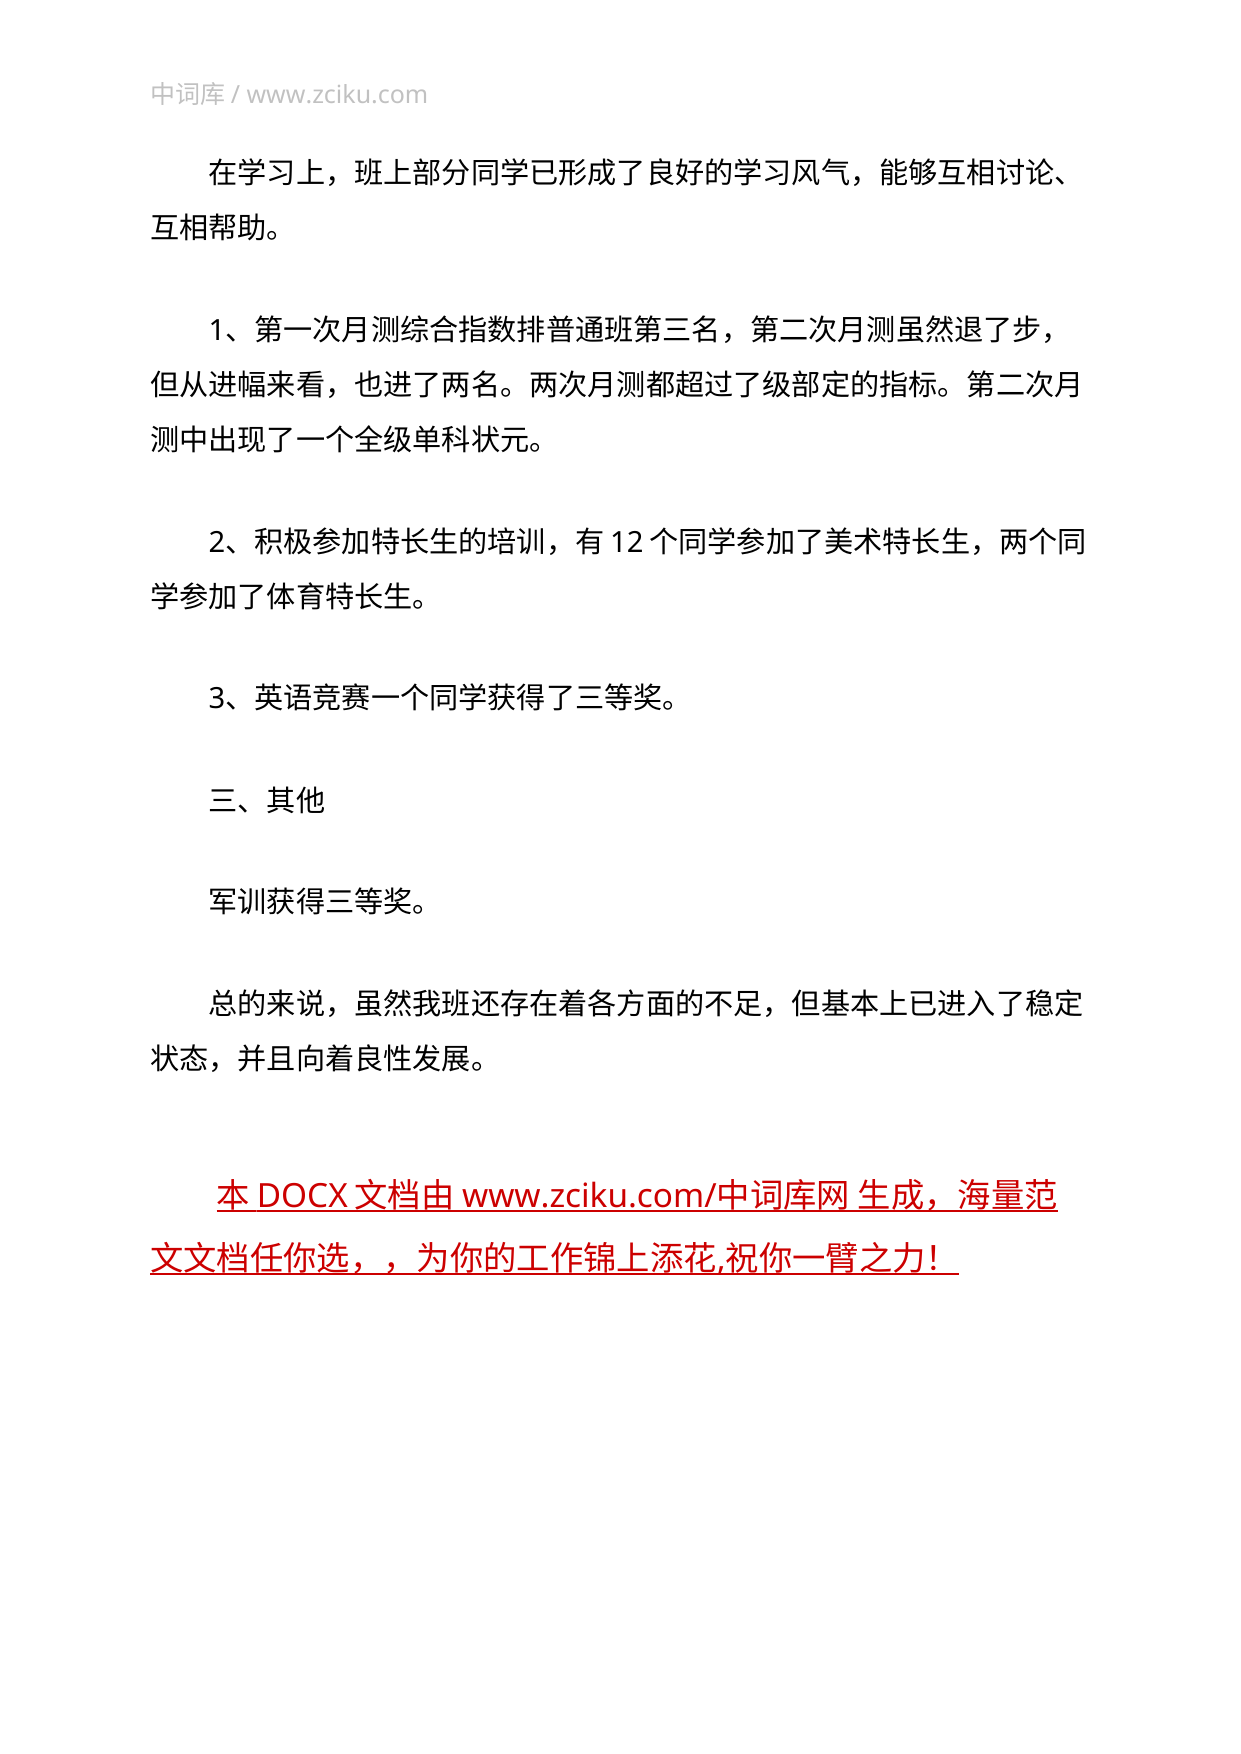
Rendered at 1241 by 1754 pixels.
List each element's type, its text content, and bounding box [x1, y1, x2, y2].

text 1、第一次月测综合指数排普通班第三名，第二次月测虽然退了步，但从进幅来看，也进了两名。两次月测都超过了级部定的指标。第二次月测中出现了一个全级单科状元。 [150, 307, 1090, 459]
text 本DOCX文档由 www.zciku.com/中词库网 生成，海量范文文档任你选，，为你的工作锦上添花,祝你一臂之力！ [150, 1168, 1090, 1280]
text 三、其他 [150, 777, 1090, 819]
text 2、积极参加特长生的培训，有12个同学参加了美术特长生，两个同学参加了体育特长生。 [150, 518, 1090, 616]
text 3、英语竞赛一个同学获得了三等奖。 [150, 675, 1090, 717]
text 在学习上，班上部分同学已形成了良好的学习风气，能够互相讨论、互相帮助。 [150, 150, 1090, 247]
text 军训获得三等奖。 [150, 879, 1090, 921]
text 总的来说，虽然我班还存在着各方面的不足，但基本上已进入了稳定状态，并且向着良性发展。 [150, 981, 1090, 1078]
